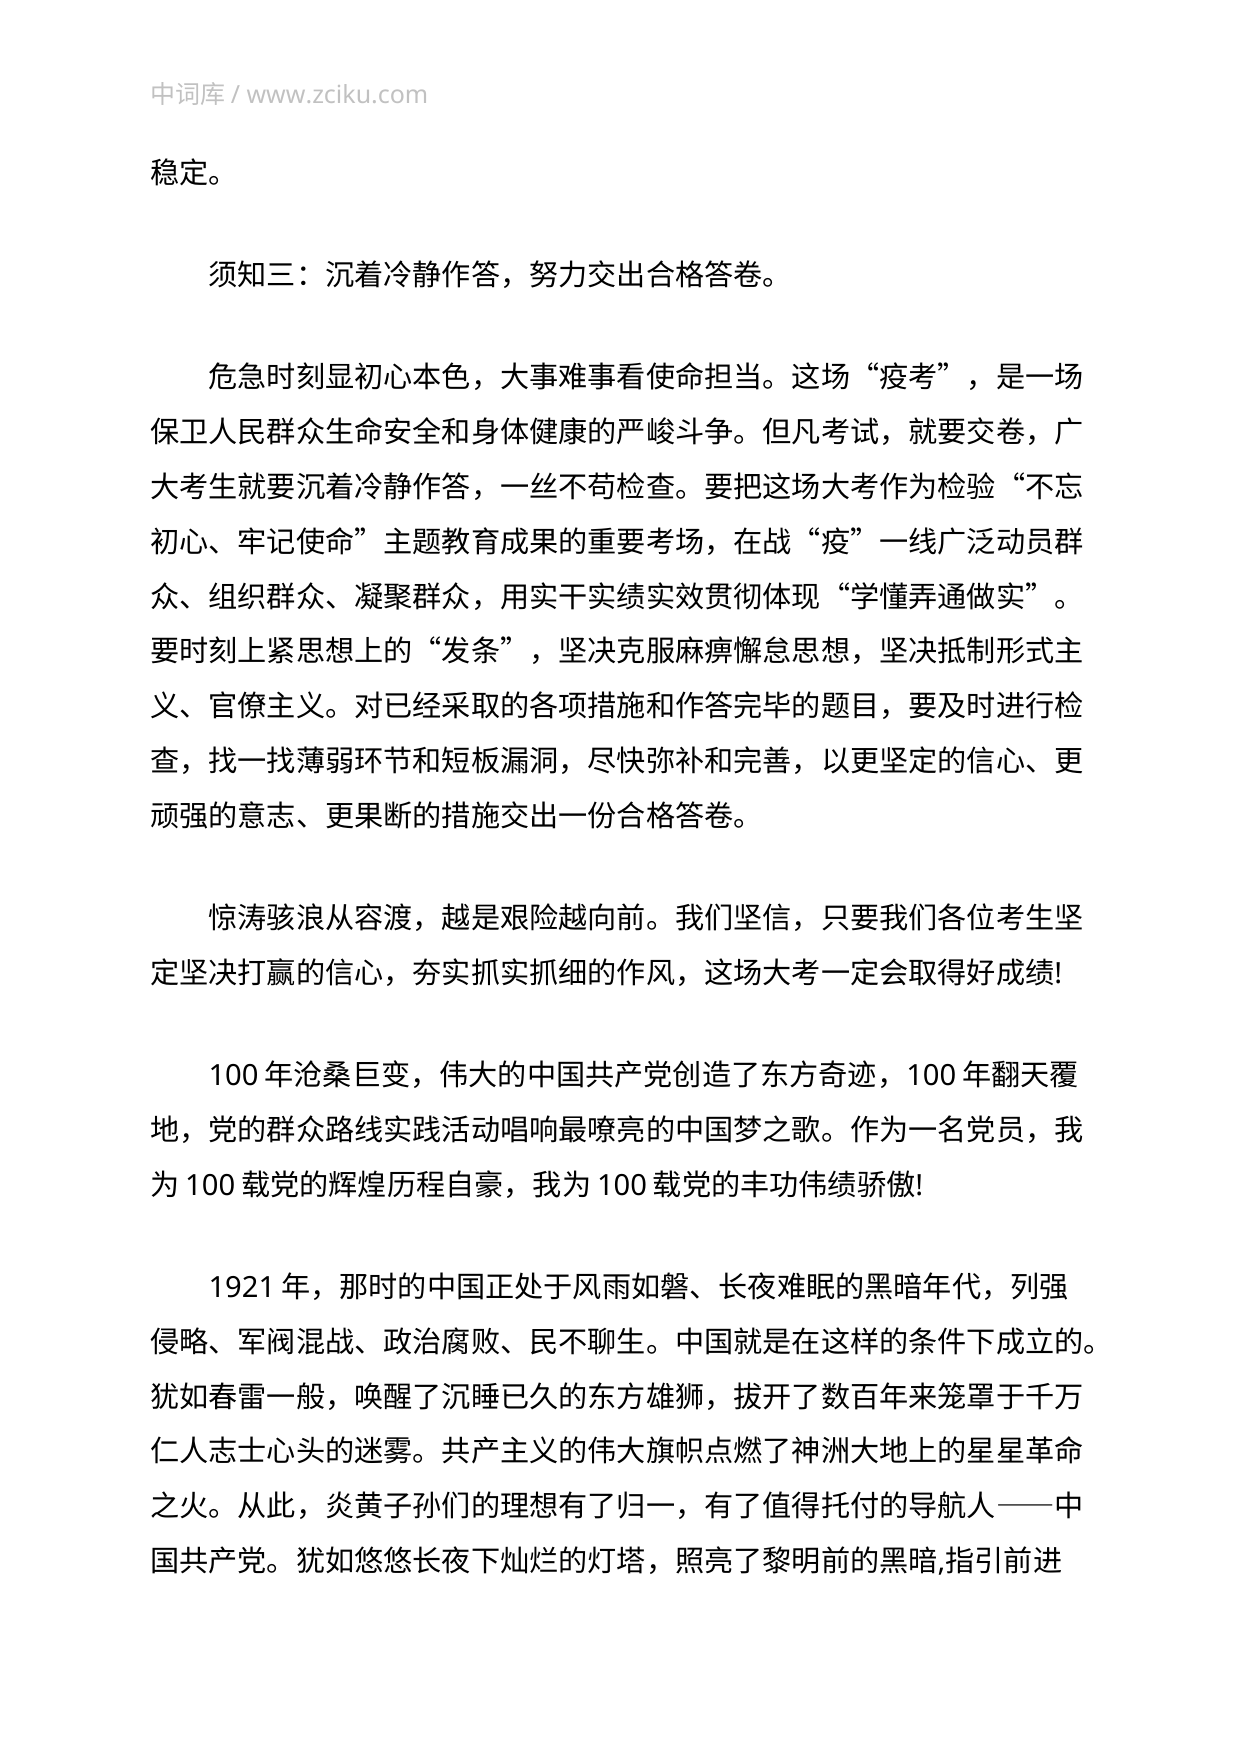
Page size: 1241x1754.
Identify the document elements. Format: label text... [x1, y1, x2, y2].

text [150, 1263, 1090, 1580]
text 惊涛骇浪从容渡，越是艰险越向前。我们坚信，只要我们各位考生坚定坚决打赢的信心，夯实抓实抓细的作风，这场大考一定会取得好成绩! [150, 894, 1090, 992]
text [150, 150, 1090, 192]
text 危急时刻显初心本色，大事难事看使命担当。这场“疫考”，是一场保卫人民群众生命安全和身体健康的严峻斗争。但凡考试，就要交卷，广大考生就要沉着冷静作答，一丝不苟检查。要把这场大考作为检验“不忘初心、牢记使命”主题教育成果的重要考场，在战“疫”一线广泛动员群众、组织群众、凝聚群众，用实干实绩实效贯彻体现“学懂弄通做实”。要时刻上紧思想上的“发条”，坚决克服麻痹懈怠思想，坚决抵制形式主义、官僚主义。对已经采取的各项措施和作答完毕的题目，要及时进行检查，找一找薄弱环节和短板漏洞，尽快弥补和完善，以更坚定的信心、更顽强的意志、更果断的措施交出一份合格答卷。 [150, 353, 1090, 835]
text 须知三：沉着冷静作答，努力交出合格答卷。 [150, 252, 1090, 294]
text 100年沧桑巨变，伟大的中国共产党创造了东方奇迹，100年翻天覆地，党的群众路线实践活动唱响最嘹亮的中国梦之歌。作为一名党员，我为100载党的辉煌历程自豪，我为100载党的丰功伟绩骄傲! [150, 1051, 1090, 1204]
